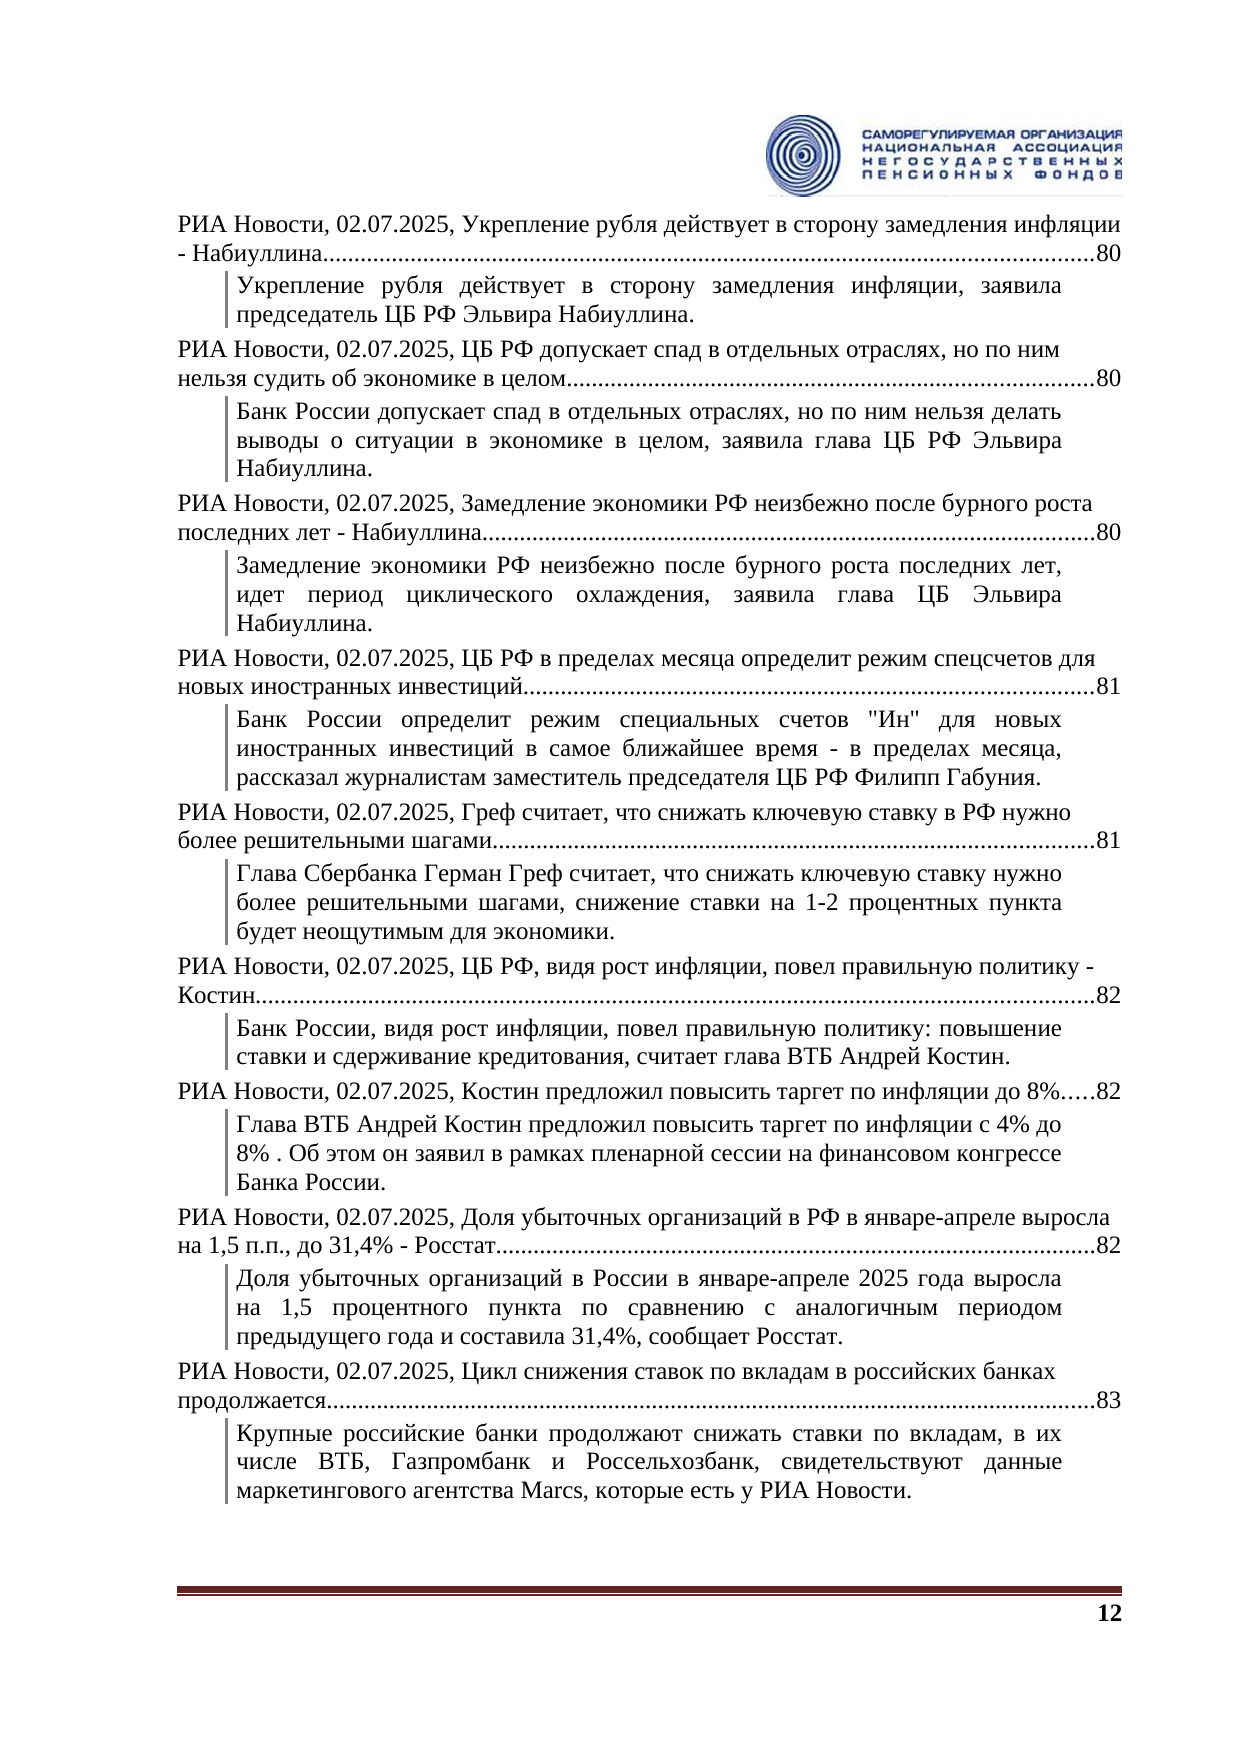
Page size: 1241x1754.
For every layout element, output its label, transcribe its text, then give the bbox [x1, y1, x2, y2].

text РИА Новости, 02.07.2025, Замедление экономики РФ неизбежно после бурного роста последних лет - Набиуллина 80 [177, 488, 1122, 546]
text Банк России, видя рост инфляции, повел правильную политику: повышение ставки и сдерживание кредитования, считает глава ВТБ Андрей Костин. 82 [228, 1013, 1063, 1070]
text Банк России допускает спад в отдельных отраслях, но по ним нельзя делать выводы о ситуации в экономике в целом, заявила глава ЦБ РФ Эльвира Набиуллина. 80 [228, 396, 1063, 482]
text РИА Новости, 02.07.2025, ЦБ РФ, видя рост инфляции, повел правильную политику - Костин 82 [177, 951, 1122, 1008]
text Глава ВТБ Андрей Костин предложил повысить таргет по инфляции с 4% до 8% . Об этом он заявил в рамках пленарной сессии на финансовом конгрессе Банка России. 82 [228, 1109, 1063, 1196]
text РИА Новости, 02.07.2025, Доля убыточных организаций в РФ в январе-апреле выросла на 1,5 п.п., до 31,4% - Росстат 82 [177, 1202, 1122, 1259]
text РИА Новости, 02.07.2025, Цикл снижения ставок по вкладам в российских банках продолжается 83 [177, 1356, 1122, 1413]
text Крупные российские банки продолжают снижать ставки по вкладам, в их числе ВТБ, Газпромбанк и Россельхозбанк, свидетельствуют данные маркетингового агентства Marcs, которые есть у РИА Новости. 83 [228, 1418, 1063, 1504]
text Доля убыточных организаций в России в январе-апреле 2025 года выросла на 1,5 процентного пункта по сравнению с аналогичным периодом предыдущего года и составила 31,4%, сообщает Росстат. 82 [225, 1263, 1063, 1350]
text РИА Новости, 02.07.2025, Греф считает, что снижать ключевую ставку в РФ нужно более решительными шагами 81 [177, 797, 1122, 854]
text РИА Новости, 02.07.2025, Костин предложил повысить таргет по инфляции до 8% 82 [177, 1076, 1122, 1105]
text Глава Сбербанка Герман Греф считает, что снижать ключевую ставку нужно более решительными шагами, снижение ставки на 1-2 процентных пункта будет неощутимым для экономики. 81 [225, 858, 1063, 945]
text РИА Новости, 02.07.2025, ЦБ РФ в пределах месяца определит режим спецсчетов для новых иностранных инвестиций 81 [177, 643, 1122, 700]
text РИА Новости, 02.07.2025, Укрепление рубля действует в сторону замедления инфляции - Набиуллина 80 [177, 209, 1122, 266]
text Банк России определит режим специальных счетов "Ин" для новых иностранных инвестиций в самое ближайшее время - в пределах месяца, рассказал журналистам заместитель председателя ЦБ РФ Филипп Габуния. 81 [228, 704, 1063, 791]
text Замедление экономики РФ неизбежно после бурного роста последних лет, идет период циклического охлаждения, заявила глава ЦБ Эльвира Набиуллина. 80 [228, 550, 1063, 636]
text Укрепление рубля действует в сторону замедления инфляции, заявила председатель ЦБ РФ Эльвира Набиуллина. 80 [228, 271, 1063, 328]
text РИА Новости, 02.07.2025, ЦБ РФ допускает спад в отдельных отраслях, но по ним нельзя судить об экономике в целом 80 [177, 334, 1122, 392]
picture [766, 115, 1123, 197]
